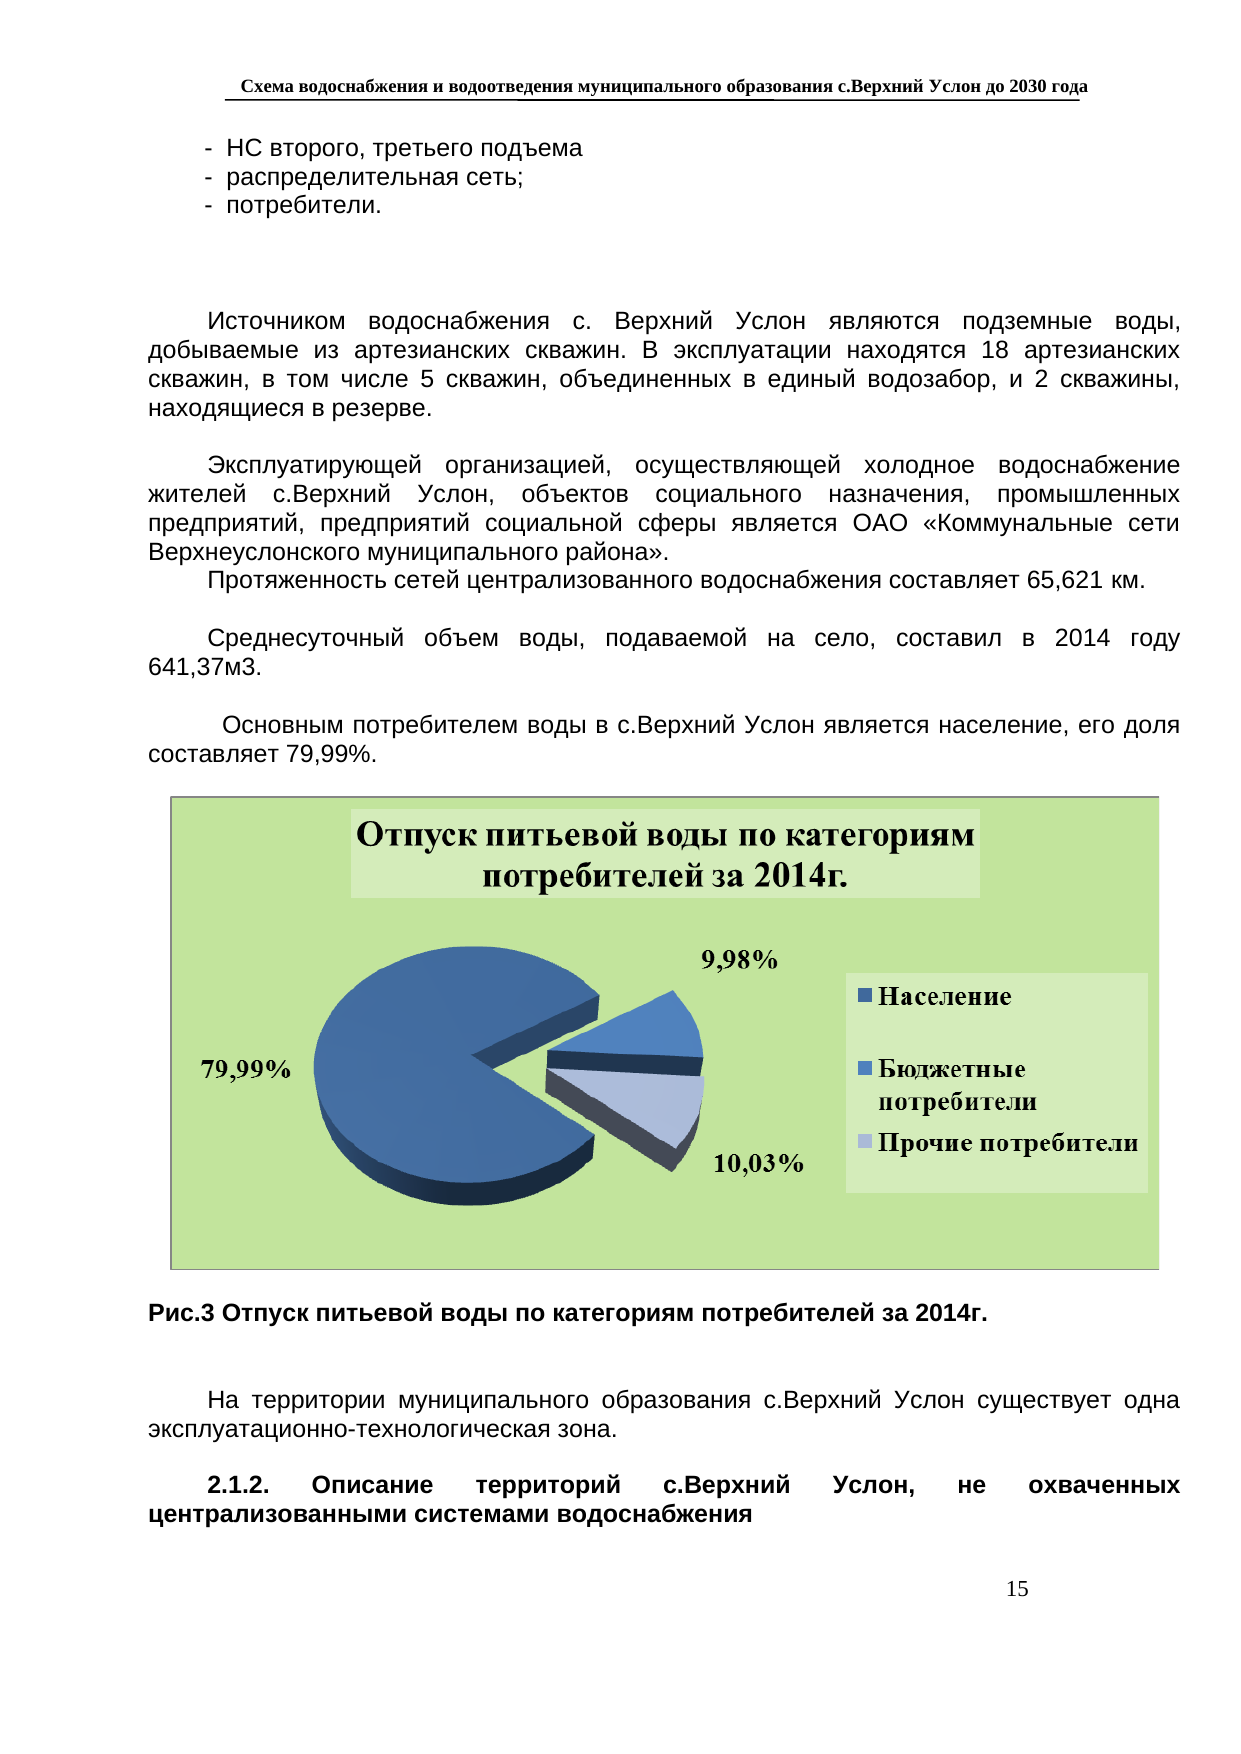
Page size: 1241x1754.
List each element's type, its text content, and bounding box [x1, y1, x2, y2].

text На территории муниципального образования с.Верхний Услон существует одна эксплуатационно-технологическая зона. [148, 1385, 1181, 1443]
text - НС второго, третьего подъема [148, 133, 1181, 162]
text - потребители. [148, 190, 1181, 219]
list Протяженность сетей централизованного водоснабжения составляет 65,621 км. [148, 565, 1181, 594]
text Рис.3 Отпуск питьевой воды по категориям потребителей за 2014г. [148, 1298, 1181, 1327]
text - распределительная сеть; [148, 162, 1181, 190]
list Источником водоснабжения с. Верхний Услон являются подземные воды, добываемые из артезианских скважин. В эксплуатации находятся 18 артезианских скважин, в том числе 5 скважин, объединенных в единый водозабор, и 2 скважины, находящиеся в резерве. [148, 306, 1181, 421]
text Основным потребителем воды в с.Верхний Услон является население, его доля составляет 79,99%. [148, 710, 1181, 767]
picture [170, 796, 1160, 1270]
text Эксплуатирующей организацией, осуществляющей холодное водоснабжение жителей с.Верхний Услон, объектов социального назначения, промышленных предприятий, предприятий социальной сферы является ОАО «Коммунальные сети Верхнеуслонского муниципального района». [148, 450, 1181, 565]
text Среднесуточный объем воды, подаваемой на село, составил в 2014 году 641,37м3. [148, 623, 1181, 681]
subtitle 2.1.2. Описание территорий с.Верхний Услон, не охваченных централизованными системами водоснабжения [148, 1470, 1181, 1527]
